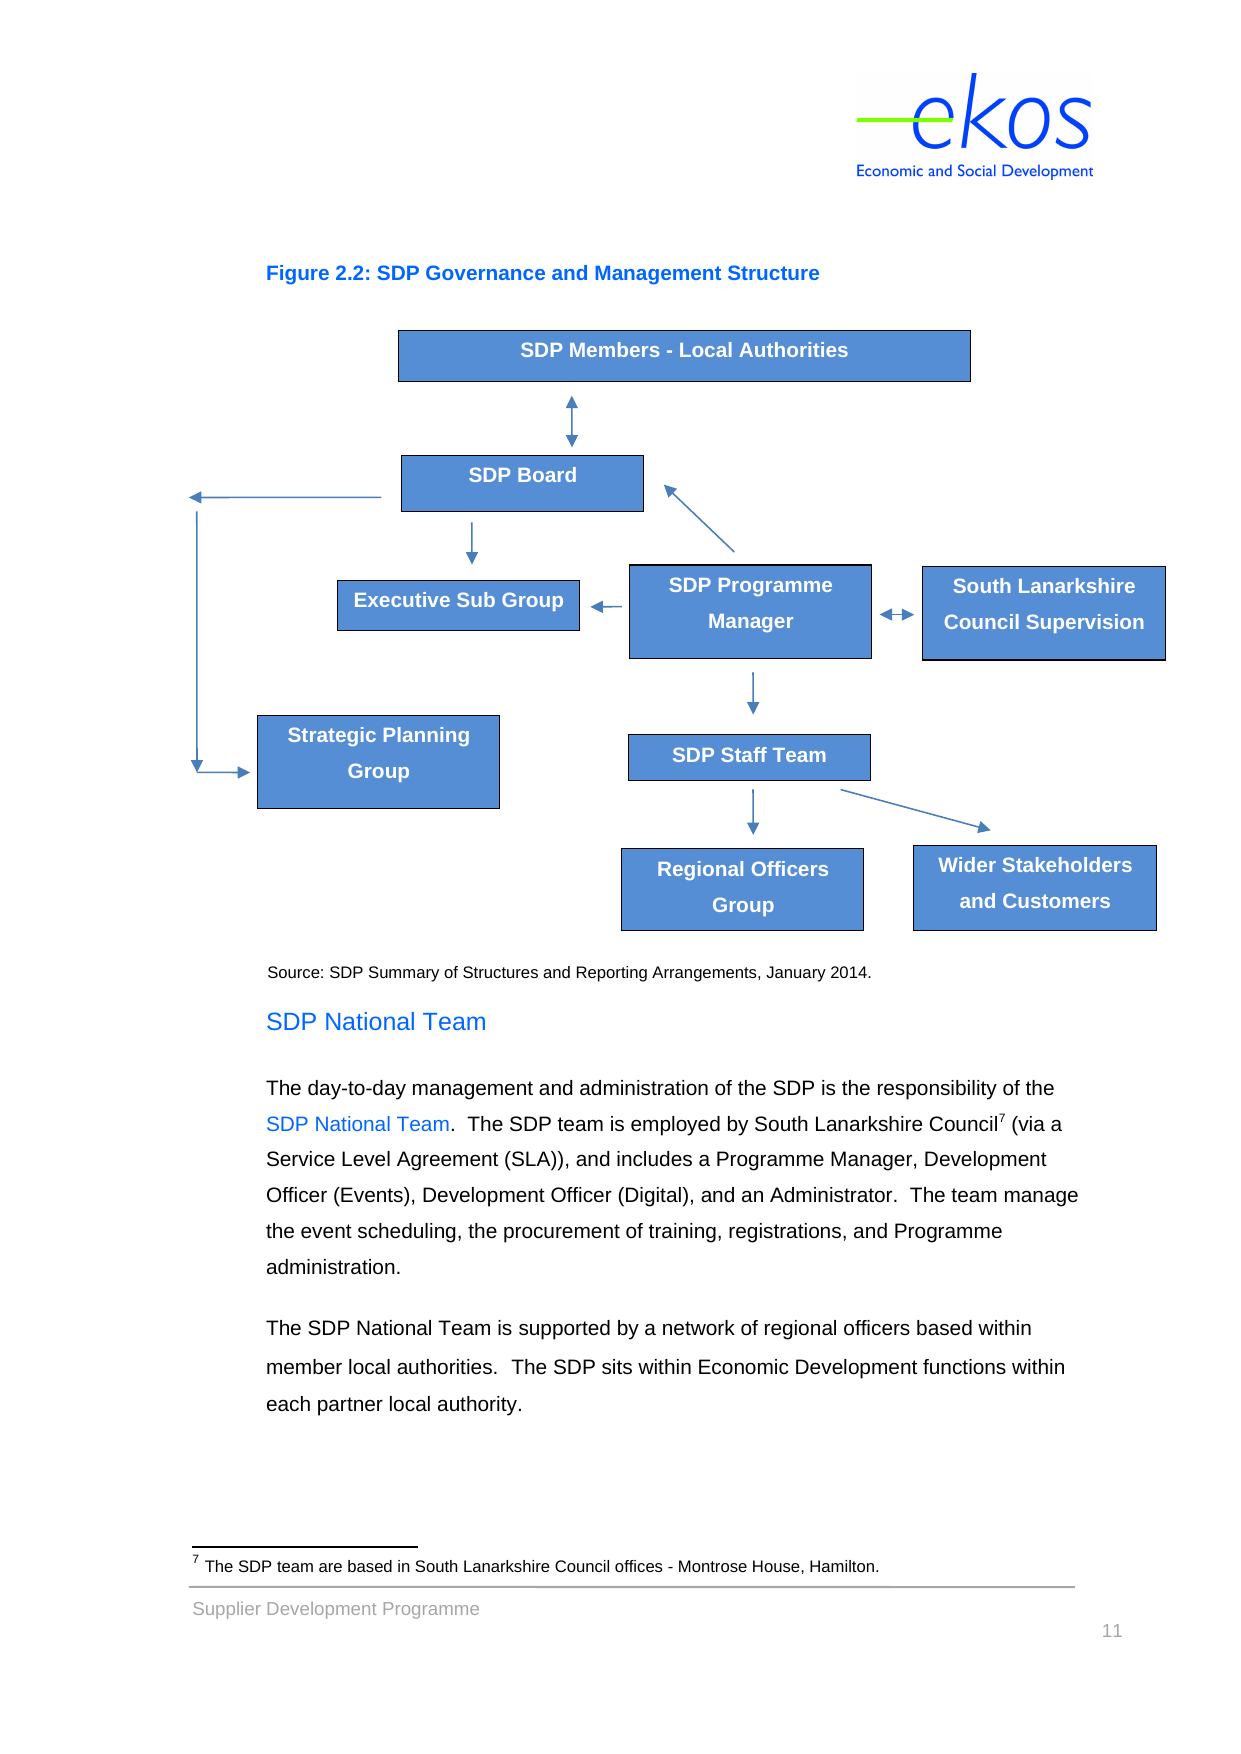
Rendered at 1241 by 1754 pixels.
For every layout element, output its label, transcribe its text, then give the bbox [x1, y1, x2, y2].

subtitle SDP National Team [266, 1007, 1093, 1036]
text The SDP National Team is supported by a network of regional officers based within member local authorities. The SDP sits within Economic Development functions within each partner local authority. [266, 1316, 1093, 1415]
text Source: SDP Summary of Structures and Reporting Arrangements, January 2014. [266, 963, 1093, 982]
picture [856, 73, 1093, 180]
text The day-to-day management and administration of the SDP is the responsibility of the SDP National Team. The SDP team is employed by South Lanarkshire Council (via a Service Level Agreement (SLA)), and includes a Programme Manager, Development Officer (Events), Development Officer (Digital), and an Administrator. The team manage the event scheduling, the procurement of training, registrations, and Programme administration. [266, 1075, 1093, 1279]
subtitle Figure 2.2: SDP Governance and Management Structure [266, 261, 1093, 285]
